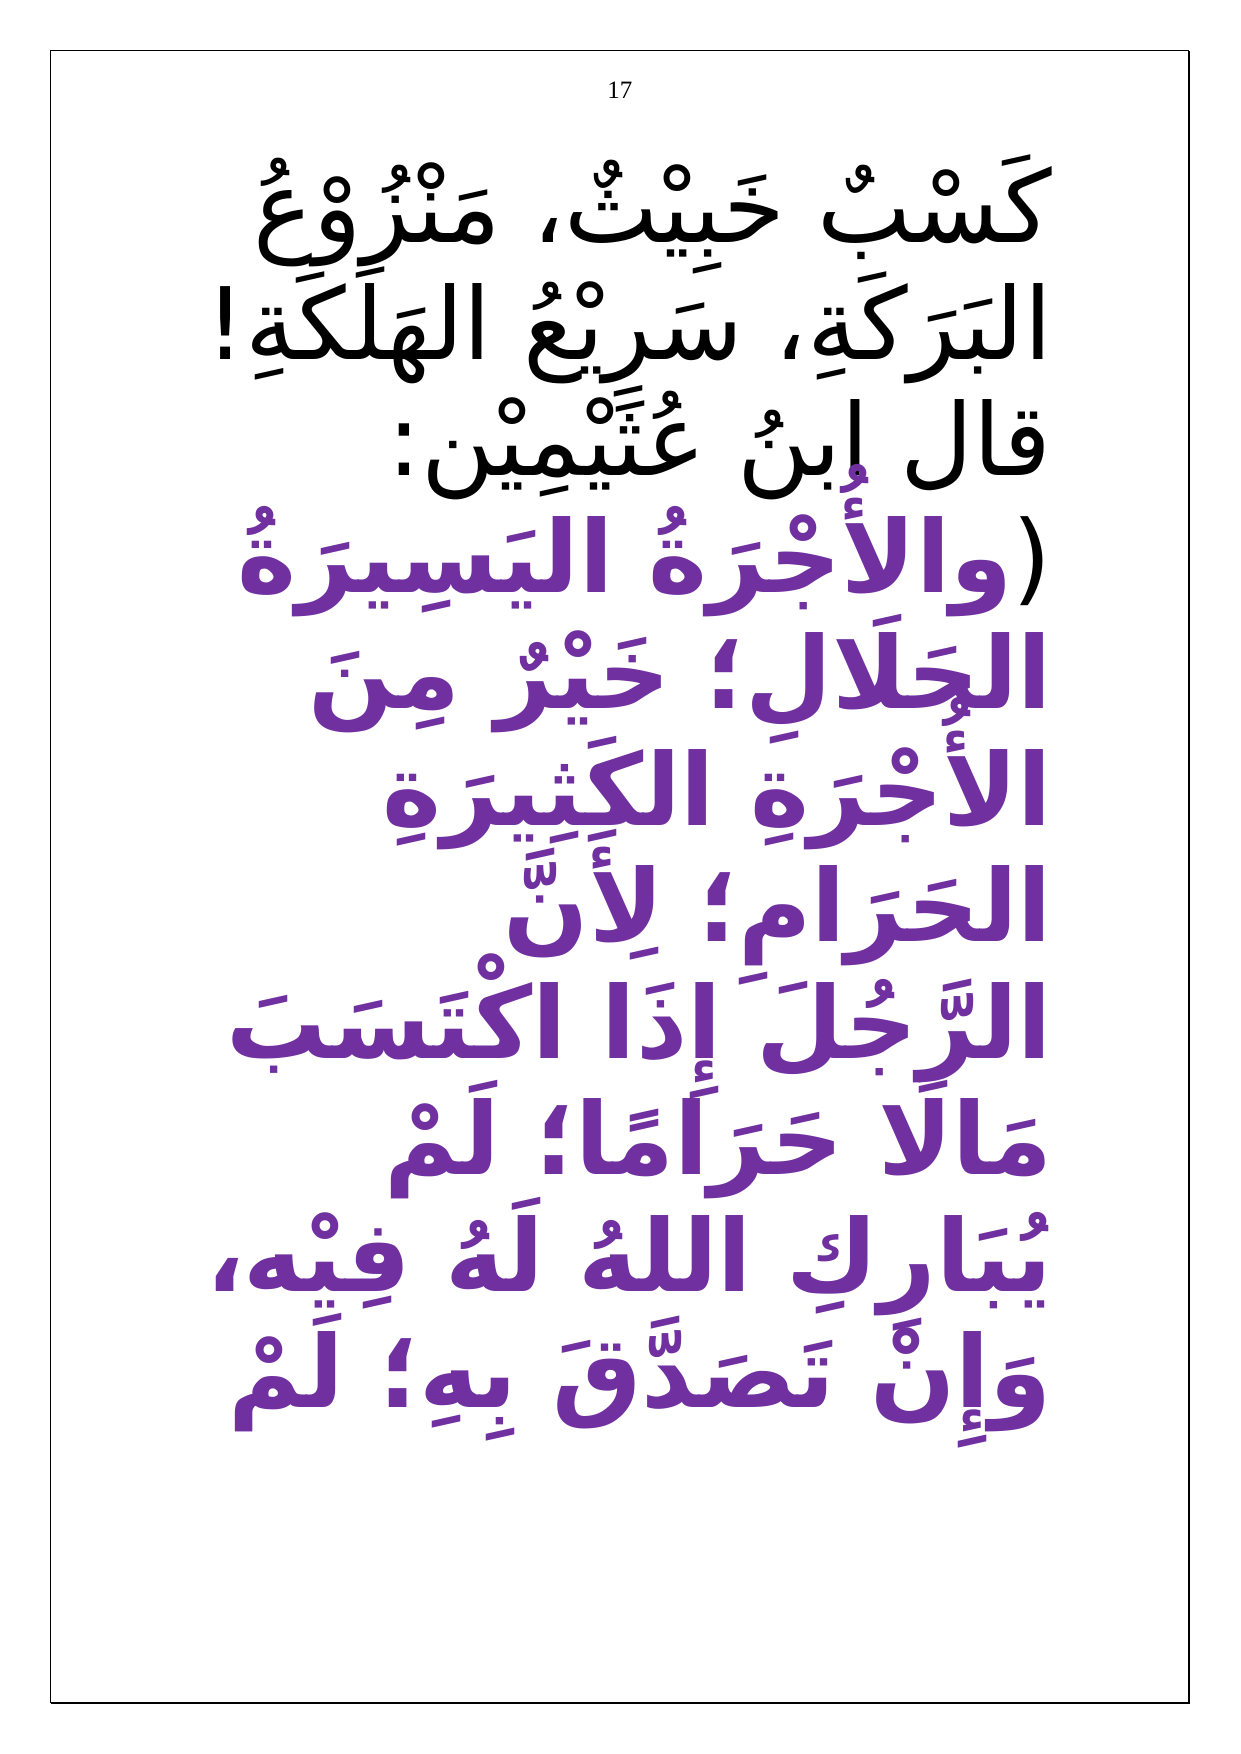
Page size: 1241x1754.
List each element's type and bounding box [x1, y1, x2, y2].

text [187, 150, 1052, 383]
text [187, 383, 1052, 1431]
